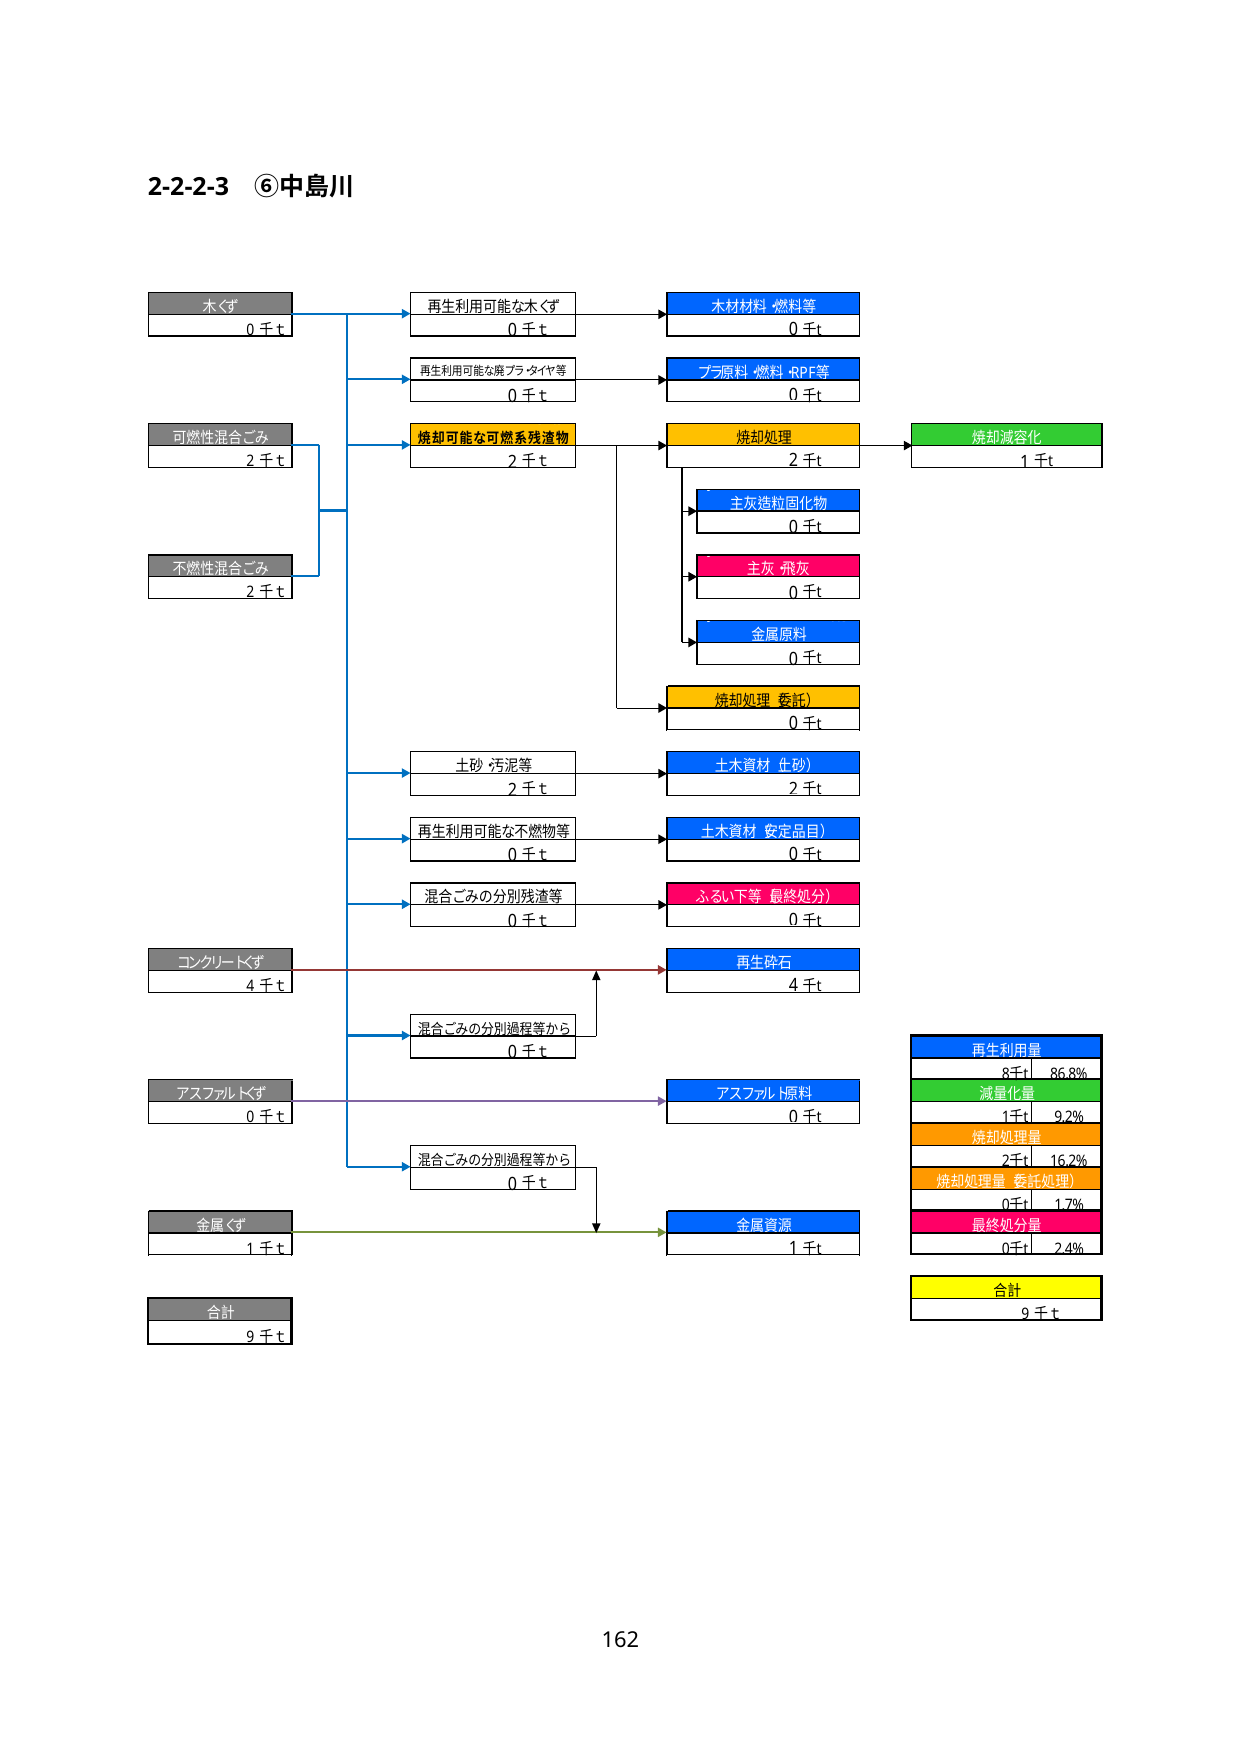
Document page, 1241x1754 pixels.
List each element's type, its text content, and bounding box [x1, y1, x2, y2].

subtitle 2-2-2-3 ⑥中島川 [148, 166, 1093, 203]
